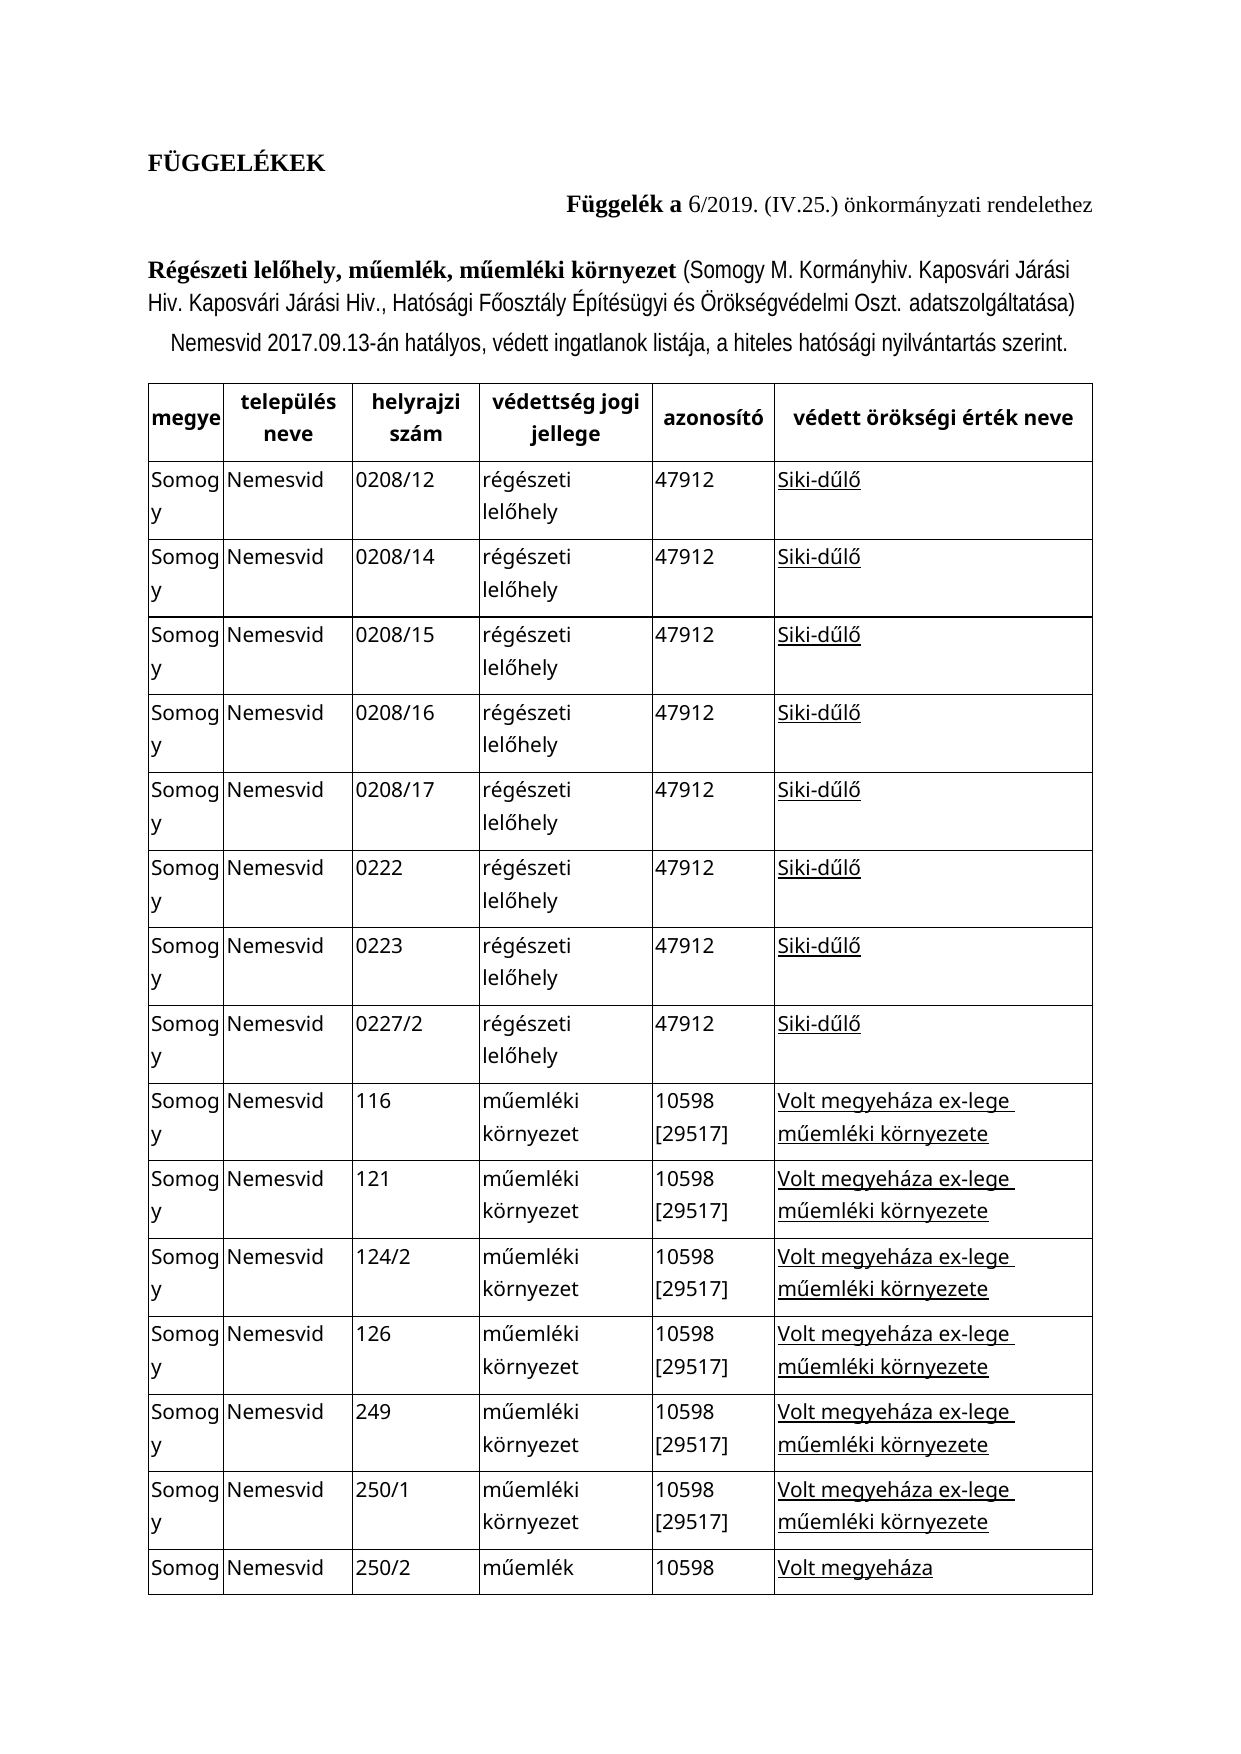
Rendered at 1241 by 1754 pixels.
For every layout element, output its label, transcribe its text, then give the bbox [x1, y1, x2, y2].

table_cell 121 [353, 1161, 479, 1238]
table_cell műemléki környezet [480, 1395, 652, 1471]
table_cell Volt megyeháza ex-lege műemléki környezete [775, 1317, 1092, 1393]
table_cell 10598 [29517] [653, 1472, 774, 1549]
table_cell Nemesvid [224, 773, 352, 849]
table_cell Nemesvid [224, 540, 352, 616]
table_cell régészeti lelőhely [480, 695, 652, 772]
table_cell régészeti lelőhely [480, 618, 652, 694]
table_cell 47912 [653, 851, 774, 927]
table_cell Somogy [149, 1239, 223, 1316]
table_cell 0208/15 [353, 618, 479, 694]
table_cell régészeti lelőhely [480, 540, 652, 616]
table_cell Volt megyeháza ex-lege műemléki környezete [775, 1084, 1092, 1160]
table_cell 0208/17 [353, 773, 479, 849]
table_header megye [149, 384, 223, 461]
table_cell Siki-dűlő [775, 540, 1092, 616]
table_header település neve [224, 384, 352, 461]
table_cell 10598 [29517] [653, 1239, 774, 1316]
table_cell Nemesvid [224, 1317, 352, 1393]
table_cell Somogy [149, 1472, 223, 1549]
table_cell Somogy [149, 1084, 223, 1160]
table_cell régészeti lelőhely [480, 928, 652, 1005]
table_cell Somogy [149, 1161, 223, 1238]
table_cell 10598 [29517] [653, 1084, 774, 1160]
table_cell műemléki környezet [480, 1161, 652, 1238]
table_cell Nemesvid [224, 1472, 352, 1549]
table_cell Nemesvid [224, 1161, 352, 1238]
table_cell műemléki környezet [480, 1472, 652, 1549]
text Függelék a 6/2019. (IV.25.) önkormányzati rendelethez [260, 189, 1093, 218]
table_cell Siki-dűlő [775, 695, 1092, 772]
table_cell 10598 [29517] [653, 1161, 774, 1238]
table_cell műemlék [480, 1550, 652, 1594]
table_cell 10598 [29517] [653, 1395, 774, 1471]
table_cell Nemesvid [224, 1395, 352, 1471]
table_cell Nemesvid [224, 1239, 352, 1316]
table_cell Volt megyeháza ex-lege műemléki környezete [775, 1239, 1092, 1316]
table_cell Somogy [149, 928, 223, 1005]
table_cell Somogy [149, 695, 223, 772]
table_cell régészeti lelőhely [480, 773, 652, 849]
table_cell 126 [353, 1317, 479, 1393]
table_cell 0208/16 [353, 695, 479, 772]
table_cell 0222 [353, 851, 479, 927]
table_cell Somogy [149, 540, 223, 616]
table_cell Nemesvid [224, 462, 352, 539]
table_cell 116 [353, 1084, 479, 1160]
table_cell 0227/2 [353, 1006, 479, 1083]
table_cell régészeti lelőhely [480, 851, 652, 927]
table_cell régészeti lelőhely [480, 1006, 652, 1083]
table_cell Nemesvid [224, 618, 352, 694]
table_cell Volt megyeháza [775, 1550, 1092, 1594]
table_header azonosító [653, 384, 774, 461]
table_cell Somogy [149, 1395, 223, 1471]
table_cell Siki-dűlő [775, 773, 1092, 849]
table_cell 47912 [653, 773, 774, 849]
table_cell műemléki környezet [480, 1317, 652, 1393]
table_cell 124/2 [353, 1239, 479, 1316]
table_cell 47912 [653, 462, 774, 539]
table_cell Siki-dűlő [775, 851, 1092, 927]
table_cell Nemesvid [224, 1006, 352, 1083]
table_cell Somogy [149, 1550, 223, 1594]
table_header helyrajzi szám [353, 384, 479, 461]
text Nemesvid 2017.09.13-án hatályos, védett ingatlanok listája, a hiteles hatósági nyilvántartás szerint. [148, 328, 1093, 357]
table_cell Somogy [149, 1317, 223, 1393]
table_cell 47912 [653, 1006, 774, 1083]
table_cell Siki-dűlő [775, 618, 1092, 694]
table_cell régészeti lelőhely [480, 462, 652, 539]
table_cell Siki-dűlő [775, 462, 1092, 539]
text Régészeti lelőhely, műemlék, műemléki környezet (Somogy M. Kormányhiv. Kaposvári Járási Hiv. Kaposvári Járási Hiv., Hatósági Főosztály Építésügyi és Örökségvédelmi Oszt. adatszolgáltatása) [148, 255, 1093, 317]
table_cell Nemesvid [224, 1084, 352, 1160]
table_cell 47912 [653, 928, 774, 1005]
table_cell Nemesvid [224, 851, 352, 927]
table_cell Nemesvid [224, 928, 352, 1005]
table_cell Nemesvid [224, 695, 352, 772]
table_cell Volt megyeháza ex-lege műemléki környezete [775, 1161, 1092, 1238]
table_cell Somogy [149, 462, 223, 539]
table_cell 250/1 [353, 1472, 479, 1549]
text FÜGGELÉKEK [148, 148, 1093, 176]
table_header védett örökségi érték neve [775, 384, 1092, 461]
table_cell 250/2 [353, 1550, 479, 1594]
table_cell 0223 [353, 928, 479, 1005]
table_cell Somogy [149, 773, 223, 849]
table_cell 47912 [653, 695, 774, 772]
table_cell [775, 1472, 1092, 1549]
table_header védettség jogi jellege [480, 384, 652, 461]
table_cell Nemesvid [224, 1550, 352, 1594]
table_cell Somogy [149, 618, 223, 694]
table_cell Somogy [149, 1006, 223, 1083]
table_cell 0208/12 [353, 462, 479, 539]
table_cell Somogy [149, 851, 223, 927]
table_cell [775, 1395, 1092, 1471]
table_cell 47912 [653, 540, 774, 616]
table_cell 47912 [653, 618, 774, 694]
table_cell 249 [353, 1395, 479, 1471]
table_cell Siki-dűlő [775, 928, 1092, 1005]
table_cell 10598 [8039] [653, 1550, 774, 1594]
table_cell 0208/14 [353, 540, 479, 616]
table_cell Siki-dűlő [775, 1006, 1092, 1083]
table_cell műemléki környezet [480, 1084, 652, 1160]
table_cell 10598 [29517] [653, 1317, 774, 1393]
table_cell műemléki környezet [480, 1239, 652, 1316]
